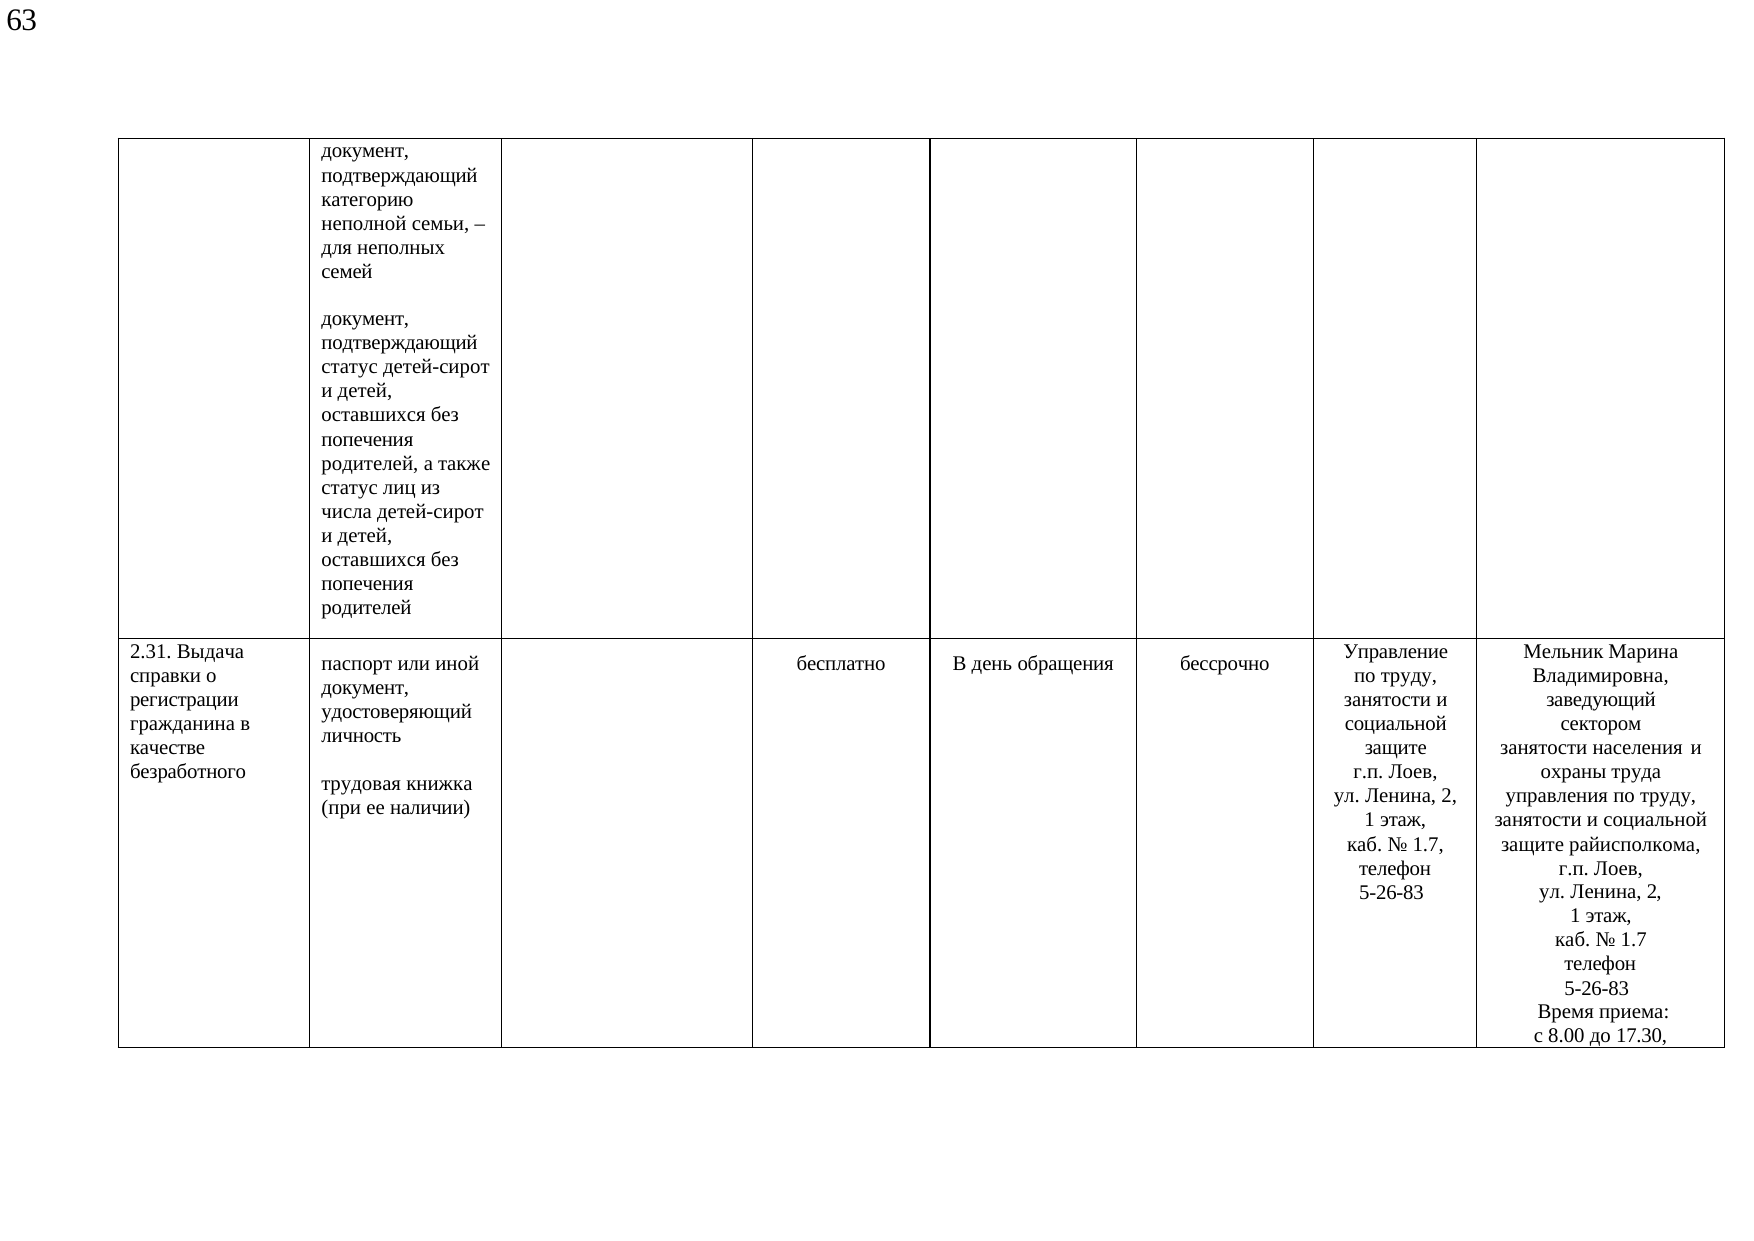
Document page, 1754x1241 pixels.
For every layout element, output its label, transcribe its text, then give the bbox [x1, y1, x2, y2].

table_cell бессрочно [1137, 639, 1313, 1047]
table_header [1477, 139, 1724, 638]
table_header [1137, 139, 1313, 638]
table_header документ, подтверждающий категорию неполной семьи, – для неполных семей документ, подтверждающий статус детей-сирот и детей, оставшихся без попечения родителей, а также статус лиц из числа детей-сирот и детей, оставшихся без попечения родителей [310, 139, 501, 638]
table_header [931, 139, 1136, 638]
table_cell В день обращения [931, 639, 1136, 1047]
table_cell Управление по труду, занятости и социальной защите г.п. Лоев, ул. Ленина, 2, 1 этаж, каб. № 1.7, телефон 5-26-83 [1314, 639, 1476, 1047]
table_header [1314, 139, 1476, 638]
table_header [753, 139, 929, 638]
table_cell бесплатно [753, 639, 929, 1047]
table_cell паспорт или иной документ, удостоверяющий личность трудовая книжка (при ее наличии) [310, 639, 501, 1047]
table_cell [502, 639, 752, 1047]
table_header [502, 139, 752, 638]
table_cell Мельник Марина Владимировна, заведующий сектором занятости населения и охраны труда управления по труду, занятости и социальной защите райисполкома, г.п. Лоев, ул. Ленина, 2, 1 этаж, каб. № 1.7 телефон 5-26-83 Время приема: с 8.00 до 17.30, [1477, 639, 1724, 1047]
table_header [119, 139, 309, 638]
table_cell 2.31. Выдача справки о регистрации гражданина в качестве безработного [119, 639, 309, 1047]
